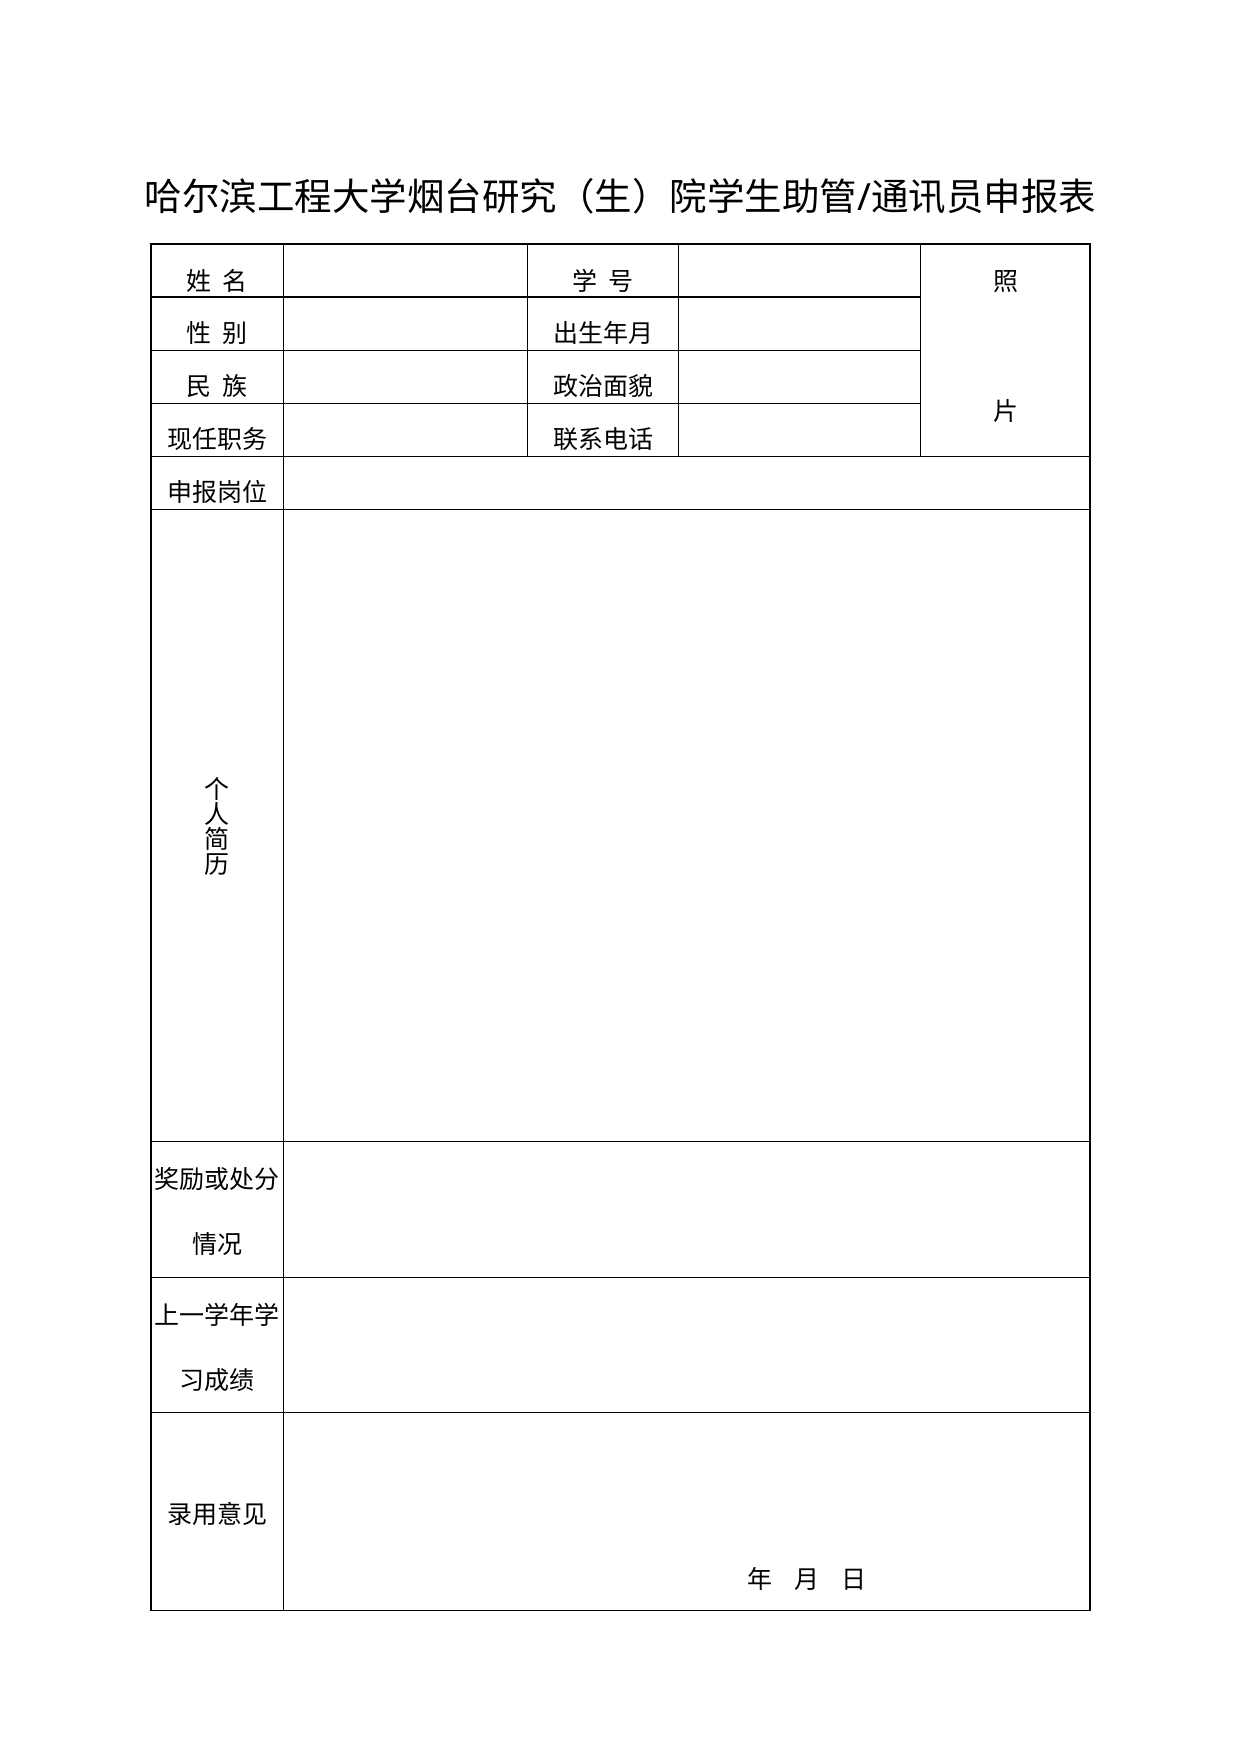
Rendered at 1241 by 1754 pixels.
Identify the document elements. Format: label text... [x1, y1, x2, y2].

table_cell 性 别 [152, 298, 283, 349]
table_header [679, 245, 920, 296]
table_cell 政治面貌 [528, 351, 678, 403]
table_header [284, 245, 527, 296]
table_cell 现任职务 [152, 404, 283, 456]
table_cell 申报岗位 [152, 457, 283, 509]
text 哈尔滨工程大学烟台研究（生）院学生助管/通讯员申报表 [75, 162, 1165, 227]
table_cell [284, 298, 527, 349]
table_cell 年 月 日 [284, 1413, 1089, 1610]
table_header 学 号 [528, 245, 678, 296]
table_cell [679, 298, 920, 349]
table_cell 录用意见 [152, 1413, 283, 1610]
table_cell 上一学年学习成绩 [152, 1278, 283, 1412]
table_cell [679, 351, 920, 403]
table_cell [284, 510, 1089, 1141]
table_cell 个人简历 [152, 510, 283, 1141]
table_header 姓 名 [152, 245, 283, 296]
table_cell [679, 404, 920, 456]
table_cell 民 族 [152, 351, 283, 403]
table_cell 联系电话 [528, 404, 678, 456]
table_header 照 片 （1寸） [921, 245, 1089, 456]
table_cell 出生年月 [528, 298, 678, 349]
table_cell [284, 457, 1089, 509]
table_cell [284, 351, 527, 403]
table_cell [284, 1142, 1089, 1277]
table_cell 奖励或处分情况 [152, 1142, 283, 1277]
table_cell [284, 1278, 1089, 1412]
table_cell [284, 404, 527, 456]
